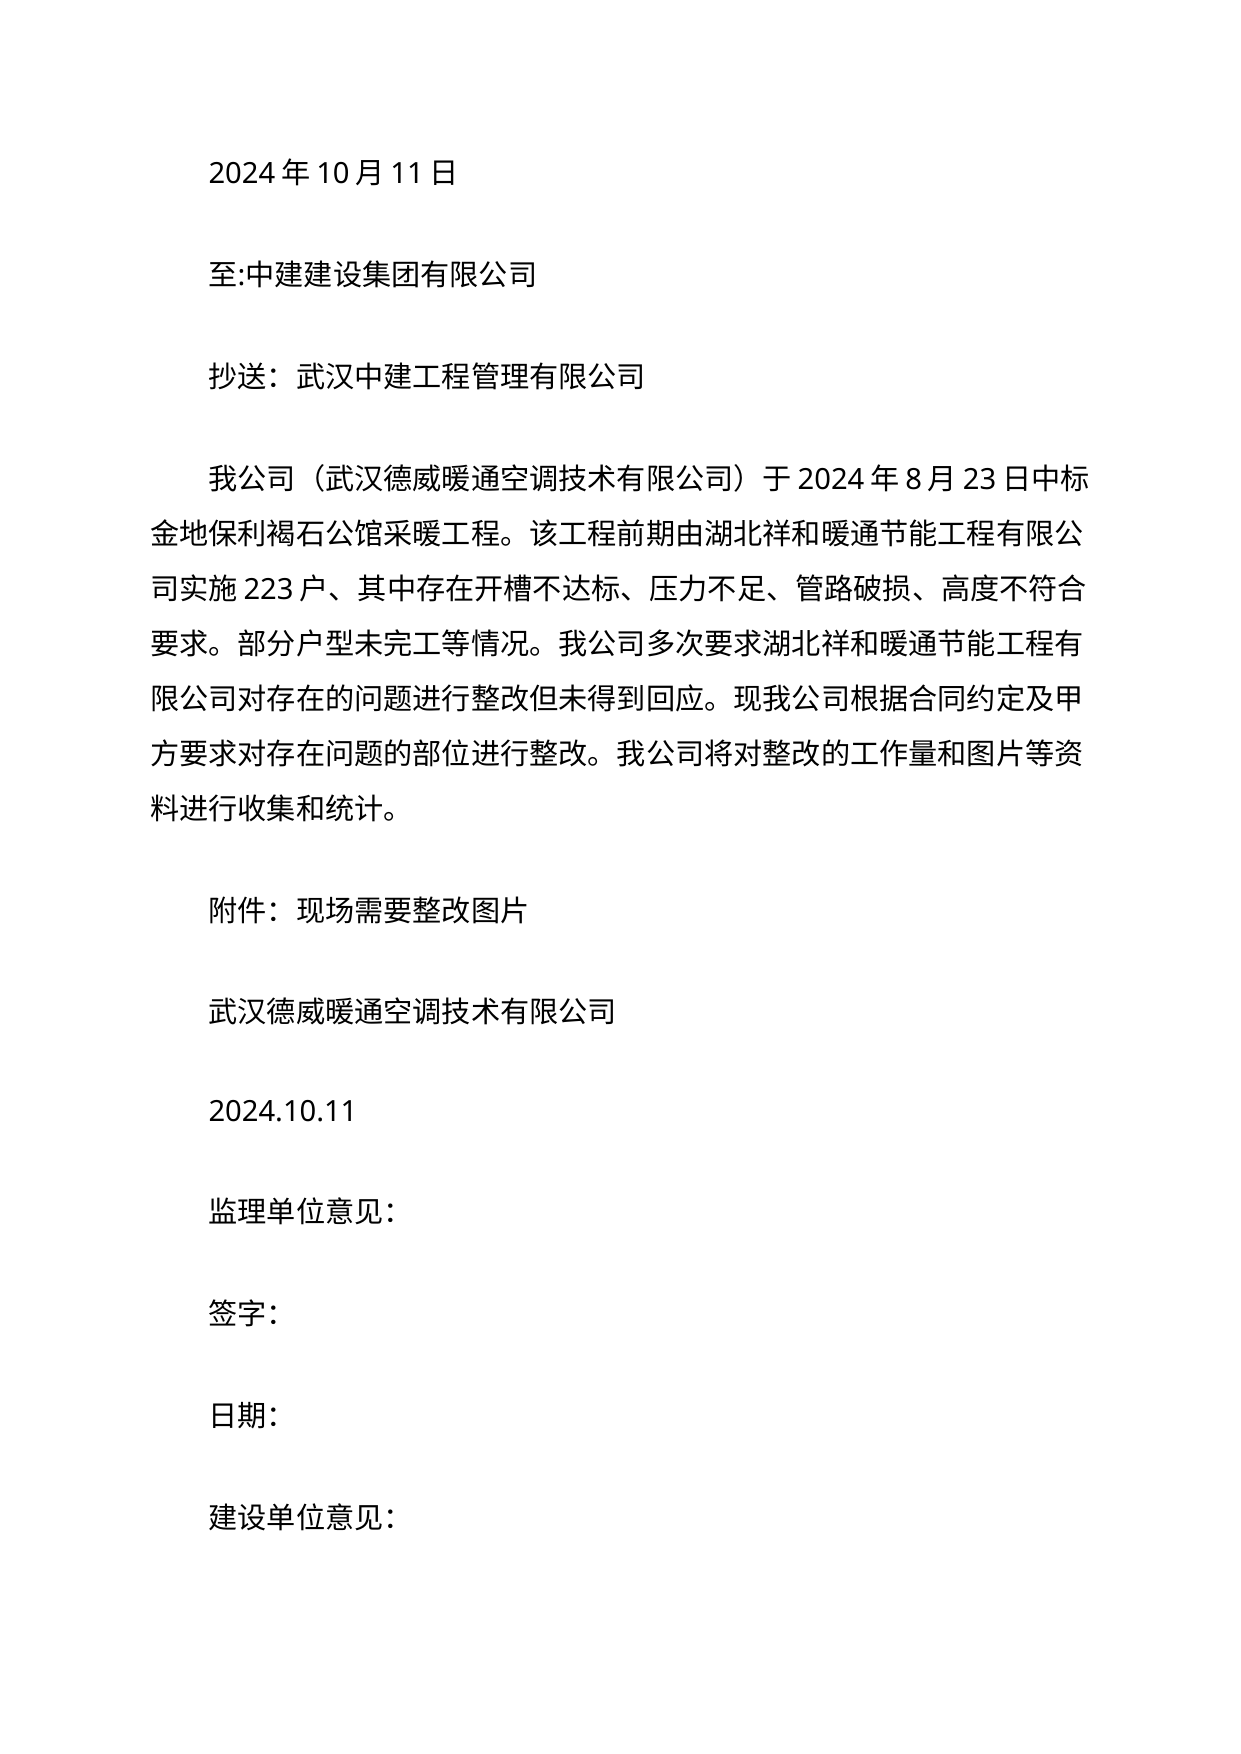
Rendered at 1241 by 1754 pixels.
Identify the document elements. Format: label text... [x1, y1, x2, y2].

text 武汉德威暖通空调技术有限公司 [150, 989, 1090, 1031]
text 监理单位意见： [150, 1189, 1090, 1231]
text 日期： [150, 1393, 1090, 1435]
text 建设单位意见： [150, 1494, 1090, 1537]
text 至:中建建设集团有限公司 [150, 252, 1090, 294]
text 抄送：武汉中建工程管理有限公司 [150, 354, 1090, 396]
text 签字： [150, 1291, 1090, 1333]
text 2024年10月11日 [150, 150, 1090, 192]
text 2024.10.11 [150, 1091, 1090, 1130]
text 附件：现场需要整改图片 [150, 887, 1090, 929]
text 我公司（武汉德威暖通空调技术有限公司）于2024年8月23日中标金地保利褐石公馆采暖工程。该工程前期由湖北祥和暖通节能工程有限公司实施223户、其中存在开槽不达标、压力不足、管路破损、高度不符合要求。部分户型未完工等情况。我公司多次要求湖北祥和暖通节能工程有限公司对存在的问题进行整改但未得到回应。现我公司根据合同约定及甲方要求对存在问题的部位进行整改。我公司将对整改的工作量和图片等资料进行收集和统计。 [150, 456, 1090, 828]
